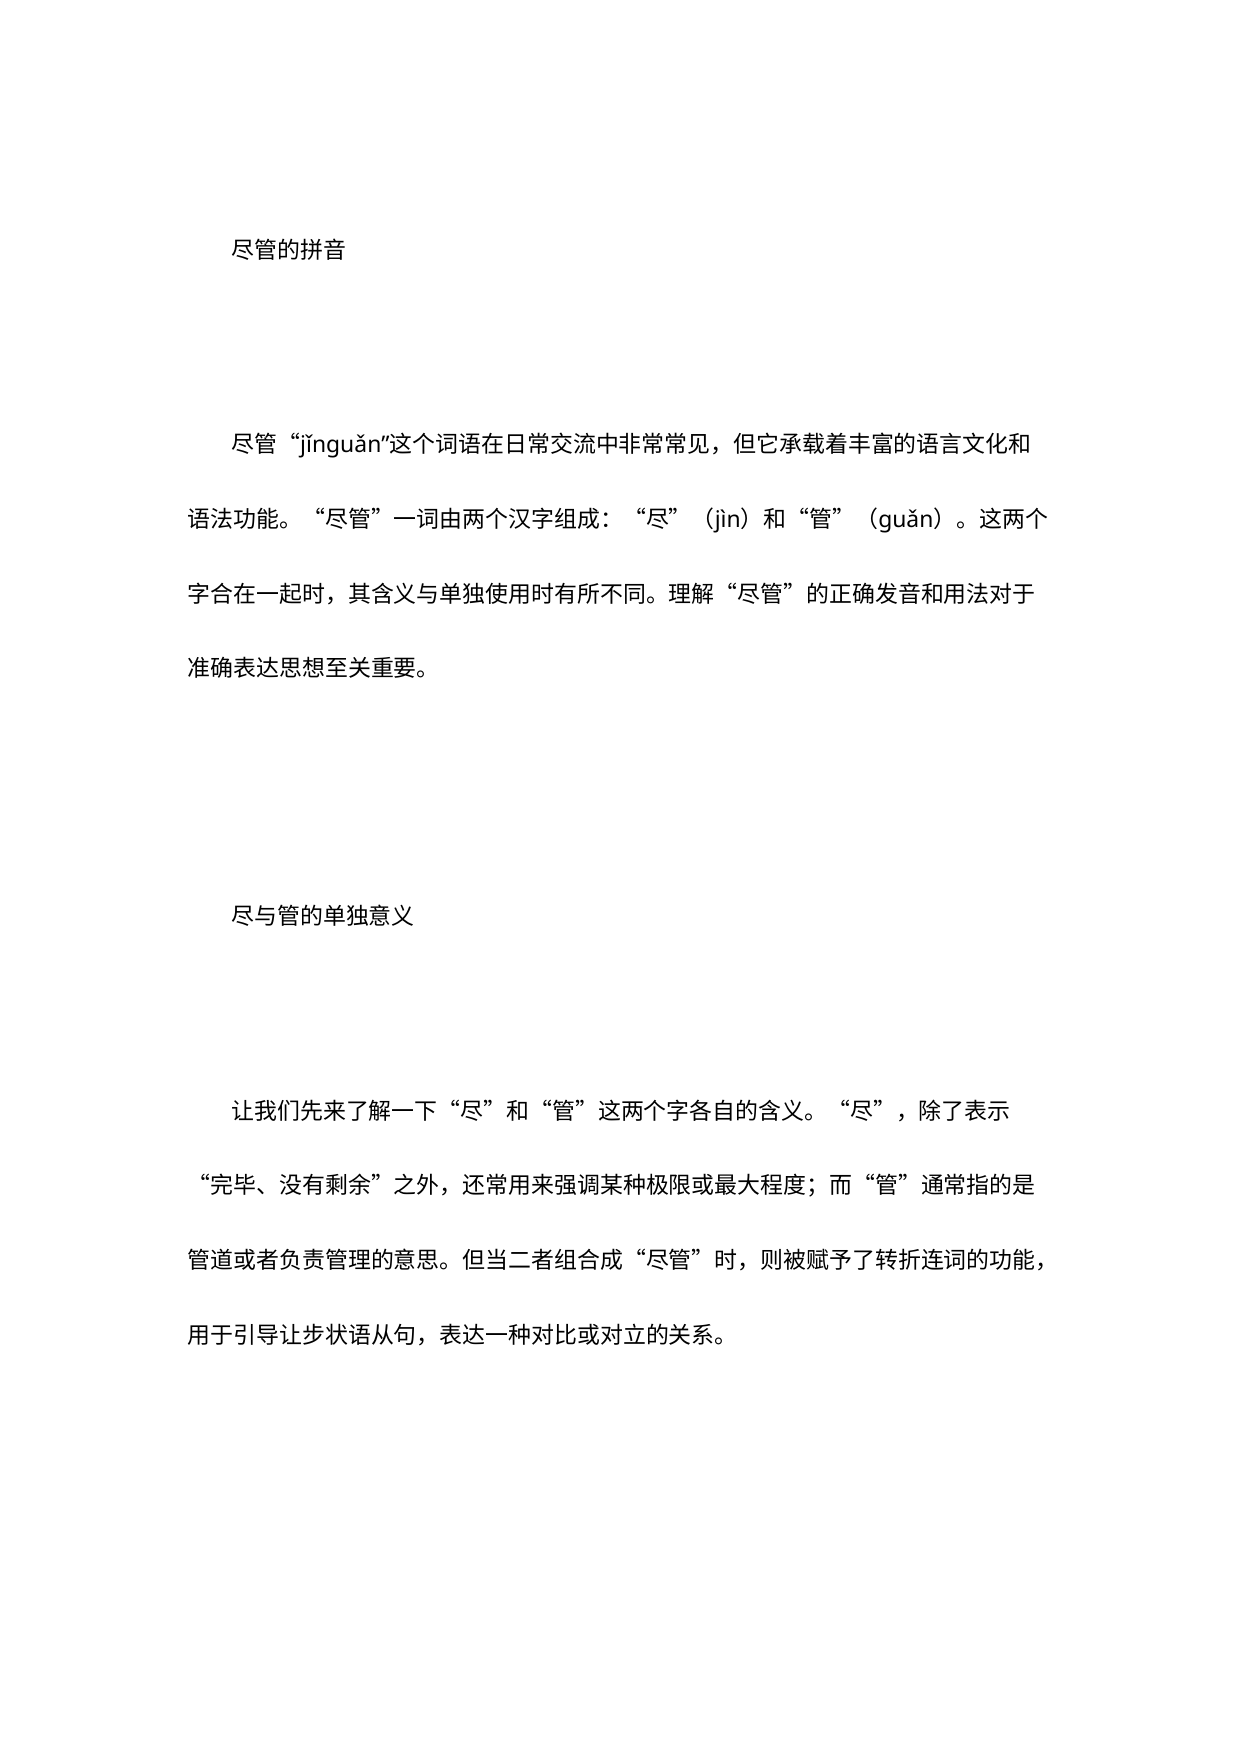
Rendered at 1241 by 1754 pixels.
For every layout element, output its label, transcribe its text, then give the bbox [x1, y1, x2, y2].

text 让我们先来了解一下“尽”和“管”这两个字各自的含义。“尽”，除了表示“完毕、没有剩余”之外，还常用来强调某种极限或最大程度；而“管”通常指的是管道或者负责管理的意思。但当二者组合成“尽管”时，则被赋予了转折连词的功能，用于引导让步状语从句，表达一种对比或对立的关系。 [187, 1077, 1053, 1366]
text 尽管的拼音 [187, 216, 1053, 281]
text 尽管“jǐnguǎn”这个词语在日常交流中非常常见，但它承载着丰富的语言文化和语法功能。“尽管”一词由两个汉字组成：“尽”（jìn）和“管”（guǎn）。这两个字合在一起时，其含义与单独使用时有所不同。理解“尽管”的正确发音和用法对于准确表达思想至关重要。 [187, 410, 1053, 699]
text 尽与管的单独意义 [187, 882, 1053, 947]
